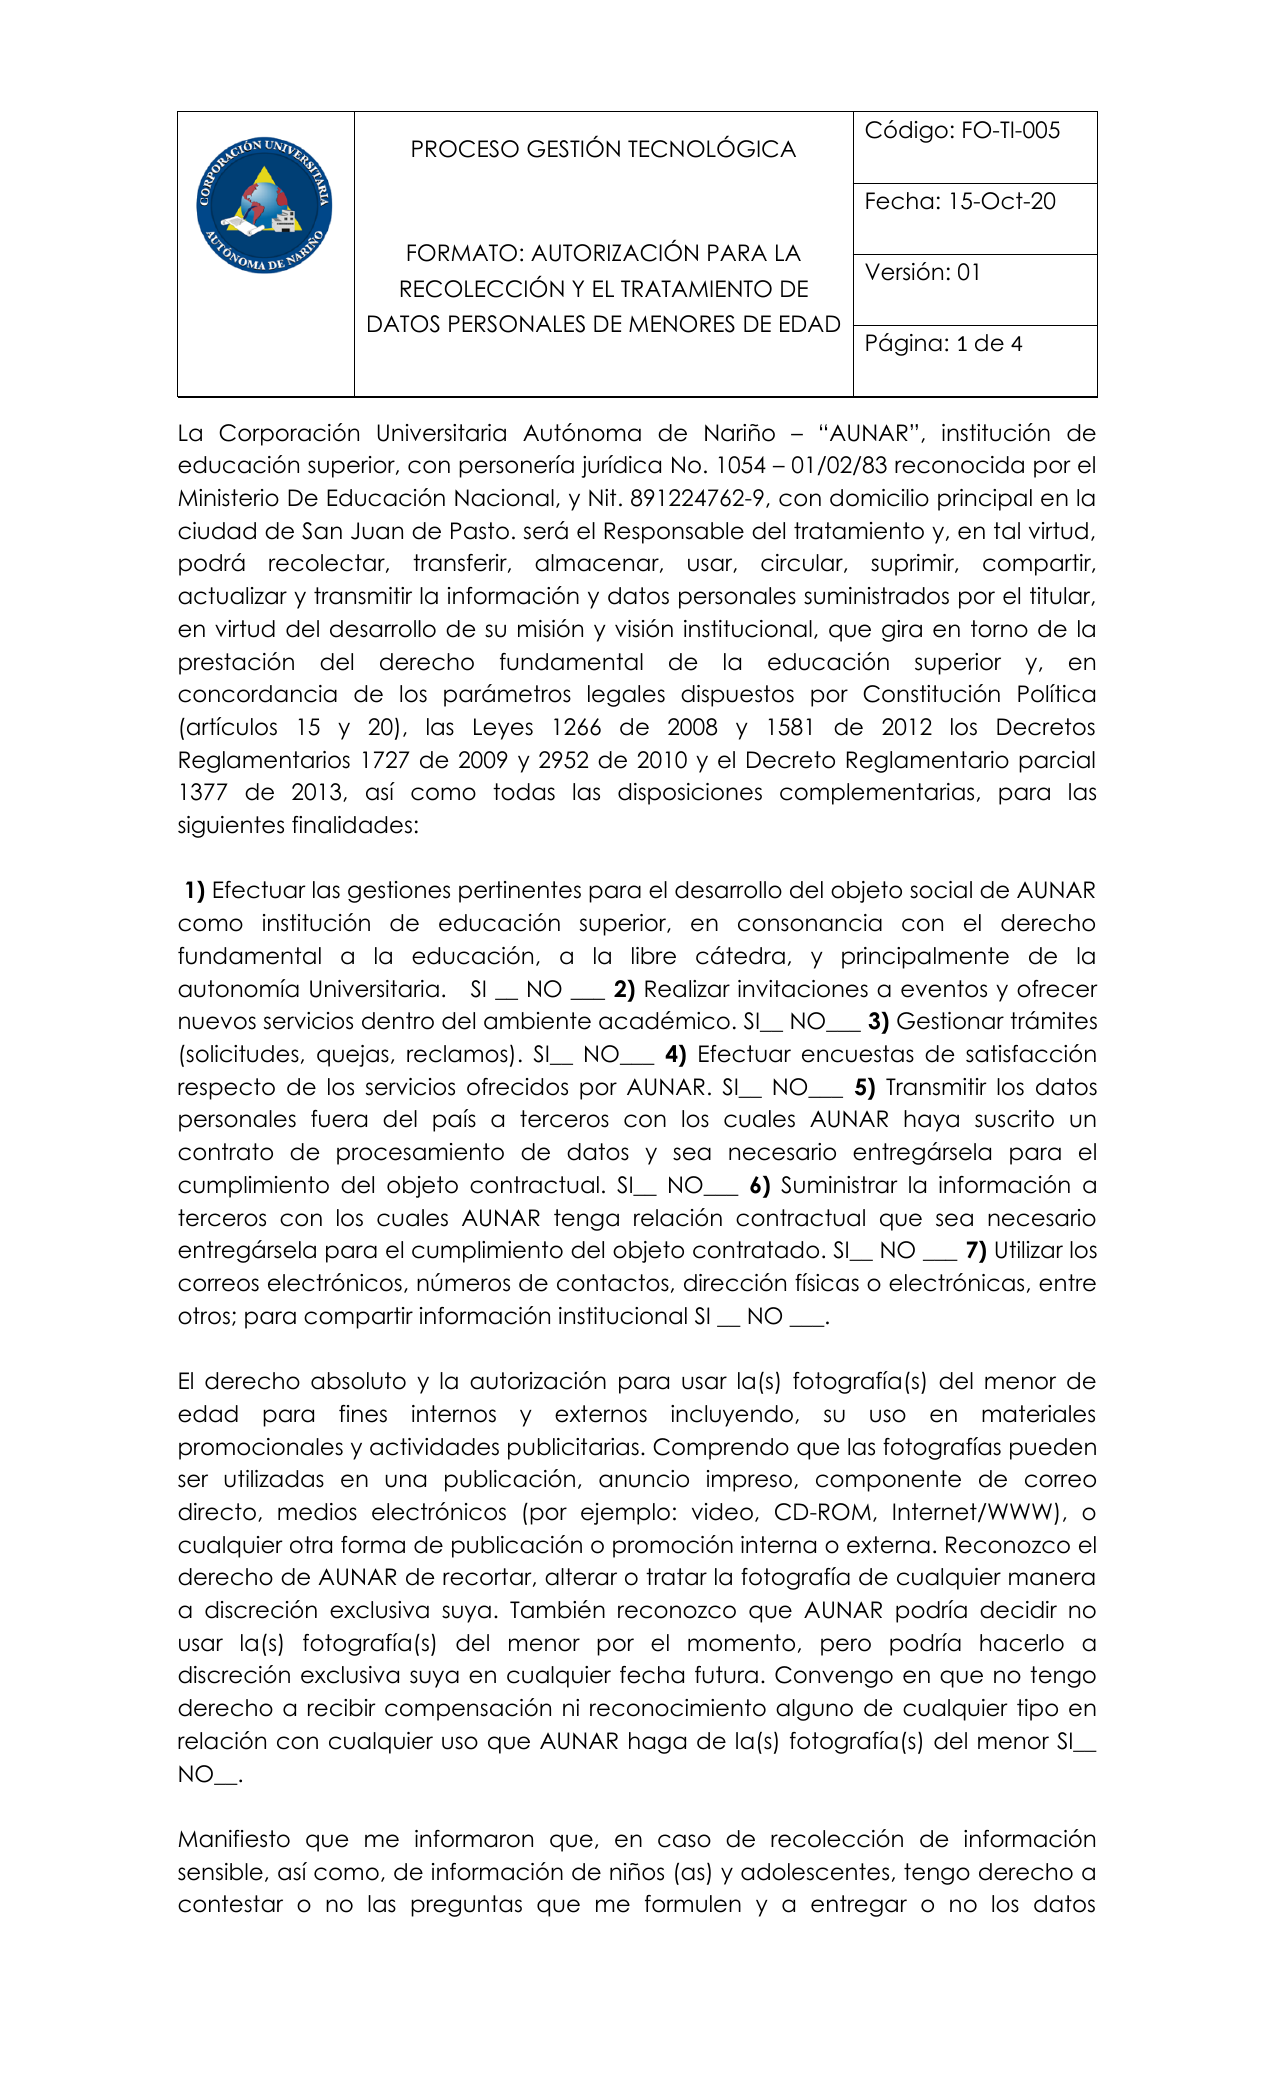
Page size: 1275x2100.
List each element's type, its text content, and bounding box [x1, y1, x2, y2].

text El derecho absoluto y la autorización para usar la(s) fotografía(s) del menor de edad para fines internos y externos incluyendo, su uso en materiales promocionales y actividades publicitarias. Comprendo que las fotografías pueden ser utilizadas en una publicación, anuncio impreso, componente de correo directo, medios electrónicos (por ejemplo: video, CD-ROM, Internet/WWW), o cualquier otra forma de publicación o promoción interna o externa. Reconozco el derecho de AUNAR de recortar, alterar o tratar la fotografía de cualquier manera a discreción exclusiva suya. También reconozco que AUNAR podría decidir no usar la(s) fotografía(s) del menor por el momento, pero podría hacerlo a discreción exclusiva suya en cualquier fecha futura. Convengo en que no tengo derecho a recibir compensación ni reconocimiento alguno de cualquier tipo en relación con cualquier uso que AUNAR haga de la(s) fotografía(s) del menor SI__ NO__. [177, 1364, 1098, 1789]
text La Corporación Universitaria Autónoma de Nariño – “AUNAR”, institución de educación superior, con personería jurídica No. 1054 – 01/02/83 reconocida por el Ministerio De Educación Nacional, y Nit. 891224762-9, con domicilio principal en la ciudad de San Juan de Pasto. será el Responsable del tratamiento y, en tal virtud, podrá recolectar, transferir, almacenar, usar, circular, suprimir, compartir, actualizar y transmitir la información y datos personales suministrados por el titular, en virtud del desarrollo de su misión y visión institucional, que gira en torno de la prestación del derecho fundamental de la educación superior y, en concordancia de los parámetros legales dispuestos por Constitución Política (artículos 15 y 20), las Leyes 1266 de 2008 y 1581 de 2012 los Decretos Reglamentarios 1727 de 2009 y 2952 de 2010 y el Decreto Reglamentario parcial 1377 de 2013, así como todas las disposiciones complementarias, para las siguientes finalidades: [177, 415, 1098, 840]
picture [184, 127, 345, 287]
text 1) Efectuar las gestiones pertinentes para el desarrollo del objeto social de AUNAR como institución de educación superior, en consonancia con el derecho fundamental a la educación, a la libre cátedra, y principalmente de la autonomía Universitaria. SI __ NO ___ 2) Realizar invitaciones a eventos y ofrecer nuevos servicios dentro del ambiente académico. SI__ NO___ 3) Gestionar trámites (solicitudes, quejas, reclamos). SI__ NO___ 4) Efectuar encuestas de satisfacción respecto de los servicios ofrecidos por AUNAR. SI__ NO___ 5) Transmitir los datos personales fuera del país a terceros con los cuales AUNAR haya suscrito un contrato de procesamiento de datos y sea necesario entregársela para el cumplimiento del objeto contractual. SI__ NO___ 6) Suministrar la información a terceros con los cuales AUNAR tenga relación contractual que sea necesario entregársela para el cumplimiento del objeto contratado. SI__ NO ___ 7) Utilizar los correos electrónicos, números de contactos, dirección físicas o electrónicas, entre otros; para compartir información institucional SI __ NO ___. [177, 873, 1098, 1331]
